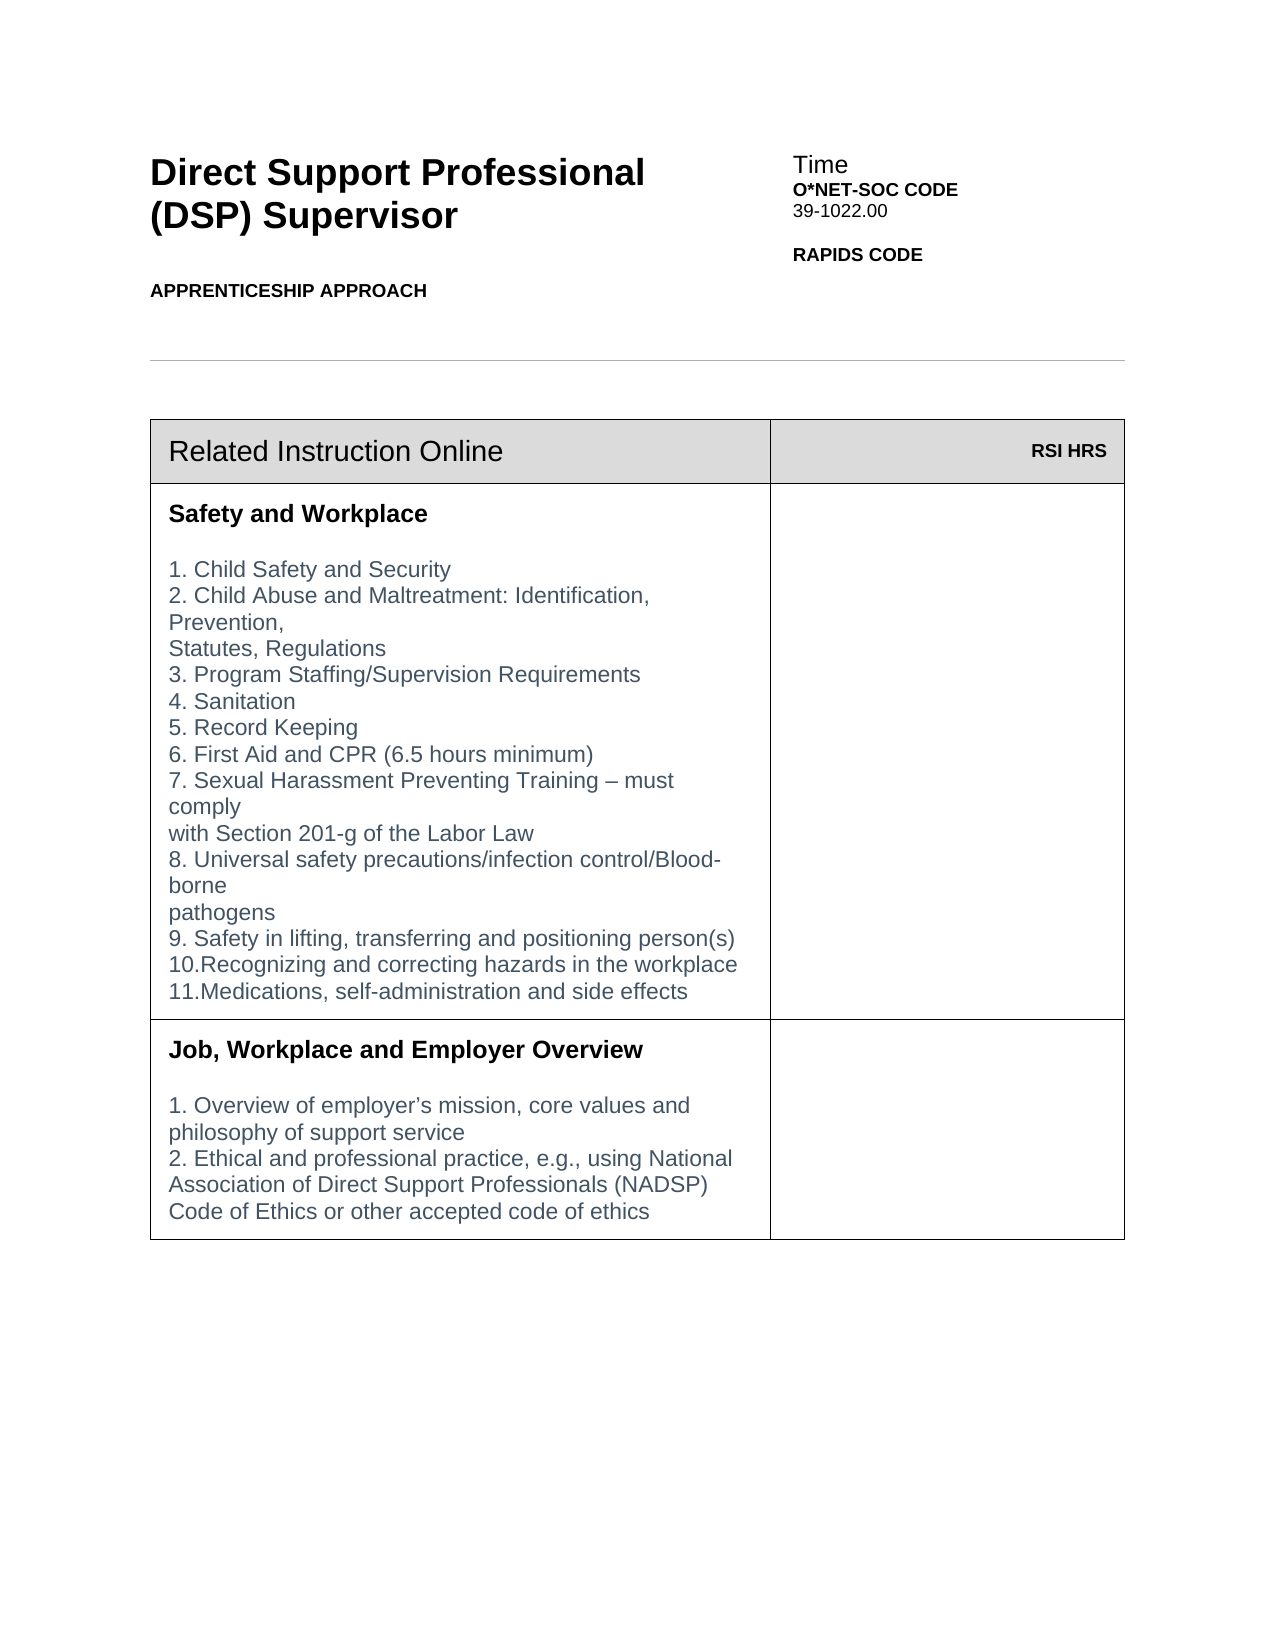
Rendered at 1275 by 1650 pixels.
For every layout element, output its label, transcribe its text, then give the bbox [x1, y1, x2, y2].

table_cell [771, 484, 1124, 1019]
text Direct Support Professional (DSP) Supervisor [150, 150, 719, 236]
text APPRENTICESHIP APPROACH [150, 279, 719, 301]
table_cell Job, Workplace and Employer Overview 1. Overview of employer’s mission, core values and philosophy of support service 2. Ethical and professional practice, e.g., using National Association of Direct Support Professionals (NADSP) Code of Ethics or other accepted code of ethics [151, 1020, 770, 1239]
text RAPIDS CODE [793, 243, 1125, 265]
table_cell [771, 1020, 1124, 1239]
text O*NET-SOC CODE [793, 179, 1125, 200]
table_header RSI HRS [771, 420, 1124, 483]
table_cell Safety and Workplace 1. Child Safety and Security 2. Child Abuse and Maltreatment: Identification, Prevention, Statutes, Regulations 3. Program Staffing/Supervision Requirements 4. Sanitation 5. Record Keeping 6. First Aid and CPR (6.5 hours minimum) 7. Sexual Harassment Preventing Training – must comply with Section 201-g of the Labor Law 8. Universal safety precautions/infection control/Blood-borne pathogens 9. Safety in lifting, transferring and positioning person(s) 10.Recognizing and correcting hazards in the workplace 11.Medications, self-administration and side effects [151, 484, 770, 1019]
text 39-1022.00 [793, 200, 1125, 222]
text Time [793, 150, 1125, 179]
table_header Related Instruction Online [151, 420, 770, 483]
